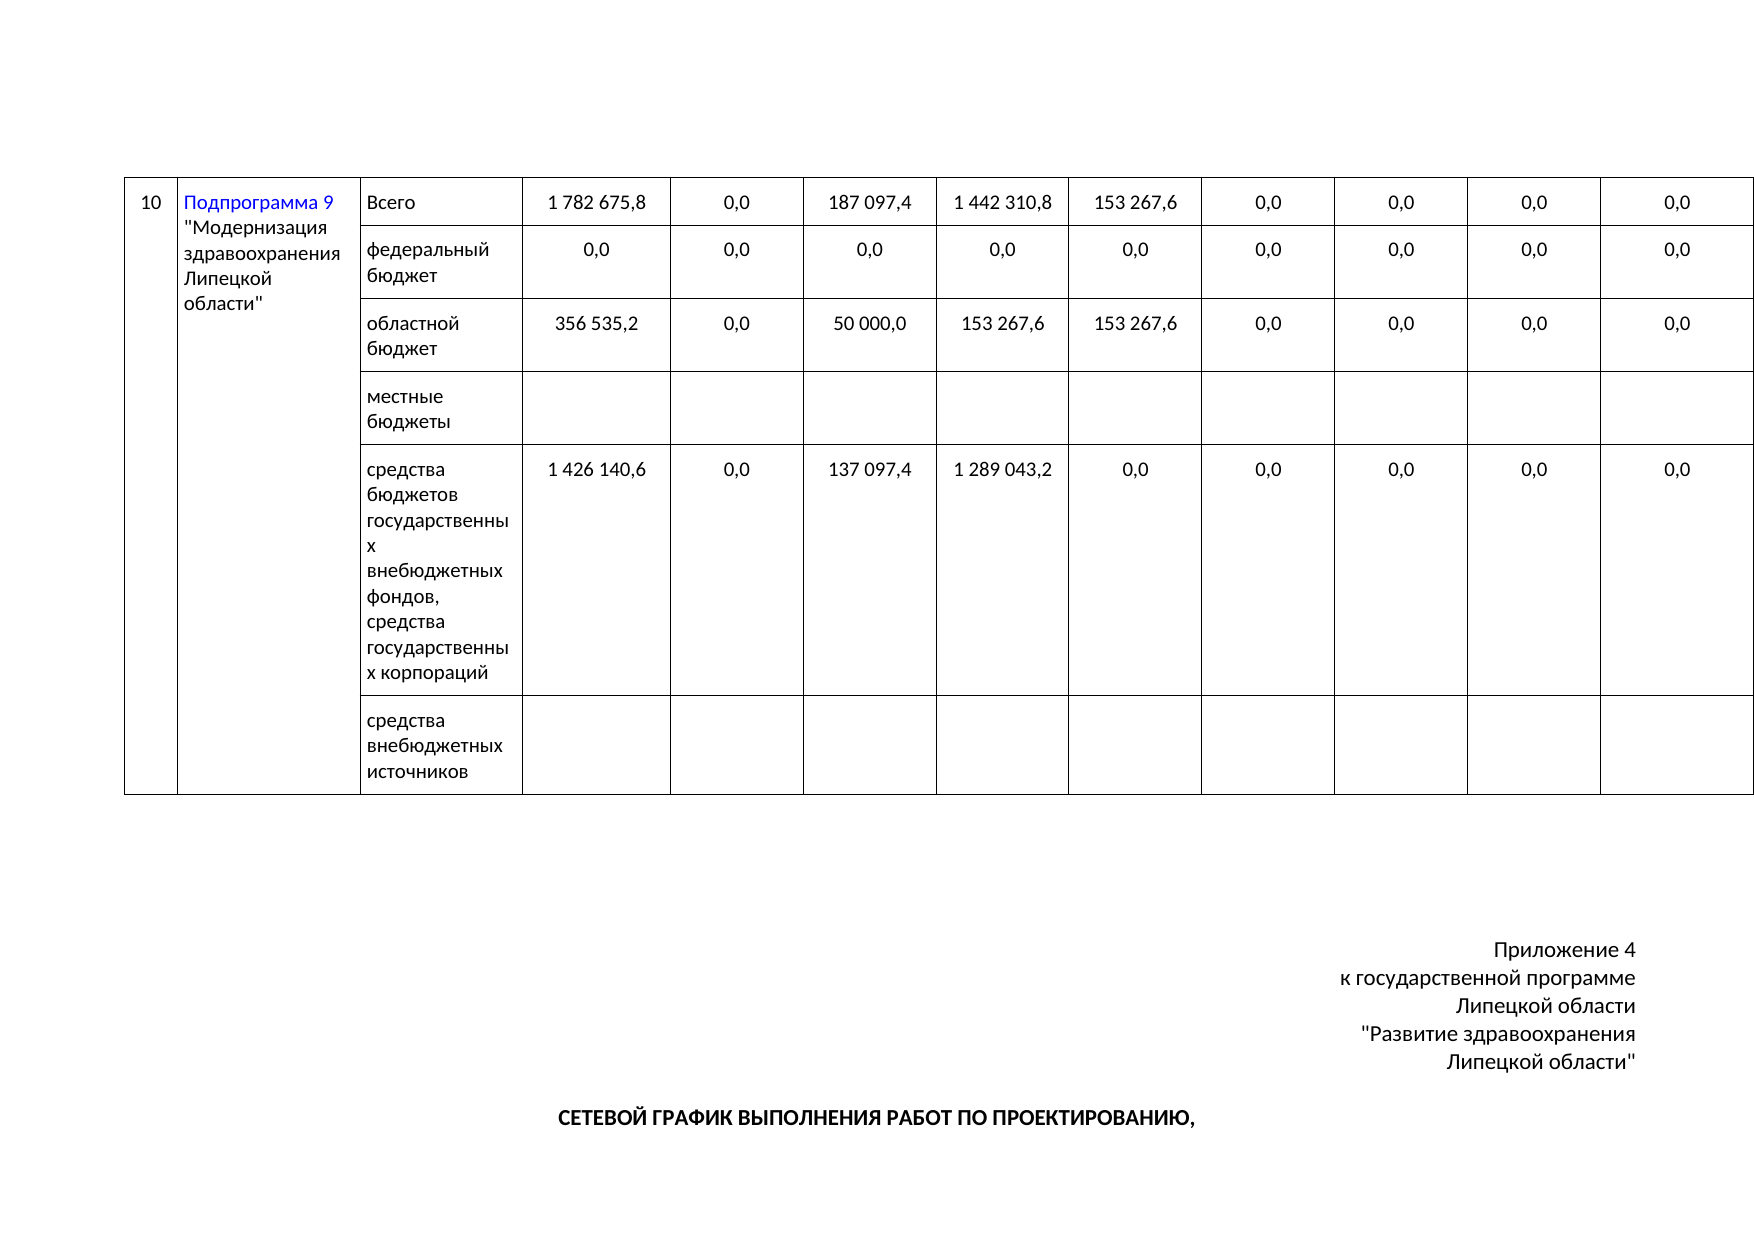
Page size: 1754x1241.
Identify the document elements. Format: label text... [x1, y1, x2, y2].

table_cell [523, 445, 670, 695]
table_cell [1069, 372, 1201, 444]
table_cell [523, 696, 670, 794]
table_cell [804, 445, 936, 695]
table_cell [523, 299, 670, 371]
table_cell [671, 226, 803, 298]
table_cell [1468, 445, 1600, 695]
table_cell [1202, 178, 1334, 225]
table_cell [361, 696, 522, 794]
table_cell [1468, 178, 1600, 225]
text "Развитие здравоохранения [118, 1019, 1636, 1047]
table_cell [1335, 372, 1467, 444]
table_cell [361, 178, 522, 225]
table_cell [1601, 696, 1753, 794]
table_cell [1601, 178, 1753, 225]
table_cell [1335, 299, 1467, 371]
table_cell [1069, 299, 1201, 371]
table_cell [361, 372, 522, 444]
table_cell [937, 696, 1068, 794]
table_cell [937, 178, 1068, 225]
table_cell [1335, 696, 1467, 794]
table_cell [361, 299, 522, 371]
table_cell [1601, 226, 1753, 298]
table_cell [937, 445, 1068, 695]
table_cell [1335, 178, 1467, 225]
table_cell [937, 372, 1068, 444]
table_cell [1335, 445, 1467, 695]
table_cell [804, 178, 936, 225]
text СЕТЕВОЙ ГРАФИК ВЫПОЛНЕНИЯ РАБОТ ПО ПРОЕКТИРОВАНИЮ, [118, 1103, 1636, 1131]
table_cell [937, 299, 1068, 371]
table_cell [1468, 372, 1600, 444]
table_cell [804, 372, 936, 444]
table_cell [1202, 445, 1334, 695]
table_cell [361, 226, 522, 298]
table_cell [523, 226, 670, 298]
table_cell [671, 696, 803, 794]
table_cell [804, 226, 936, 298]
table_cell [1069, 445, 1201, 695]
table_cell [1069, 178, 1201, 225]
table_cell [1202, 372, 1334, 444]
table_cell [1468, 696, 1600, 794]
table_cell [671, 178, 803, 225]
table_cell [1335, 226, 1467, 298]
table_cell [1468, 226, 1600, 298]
text Липецкой области [118, 991, 1636, 1019]
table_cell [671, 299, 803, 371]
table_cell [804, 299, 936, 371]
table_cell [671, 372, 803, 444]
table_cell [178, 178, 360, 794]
text к государственной программе [118, 963, 1636, 991]
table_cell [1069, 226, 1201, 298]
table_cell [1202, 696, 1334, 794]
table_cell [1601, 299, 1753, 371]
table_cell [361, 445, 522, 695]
text Липецкой области" [118, 1047, 1636, 1075]
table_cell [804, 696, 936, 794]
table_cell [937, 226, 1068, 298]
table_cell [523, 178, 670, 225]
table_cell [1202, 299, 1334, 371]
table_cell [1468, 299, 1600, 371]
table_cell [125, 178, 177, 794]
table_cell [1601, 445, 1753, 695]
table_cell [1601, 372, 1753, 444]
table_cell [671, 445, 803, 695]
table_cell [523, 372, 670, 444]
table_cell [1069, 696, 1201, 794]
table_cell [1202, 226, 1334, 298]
text Приложение 4 [118, 935, 1636, 963]
